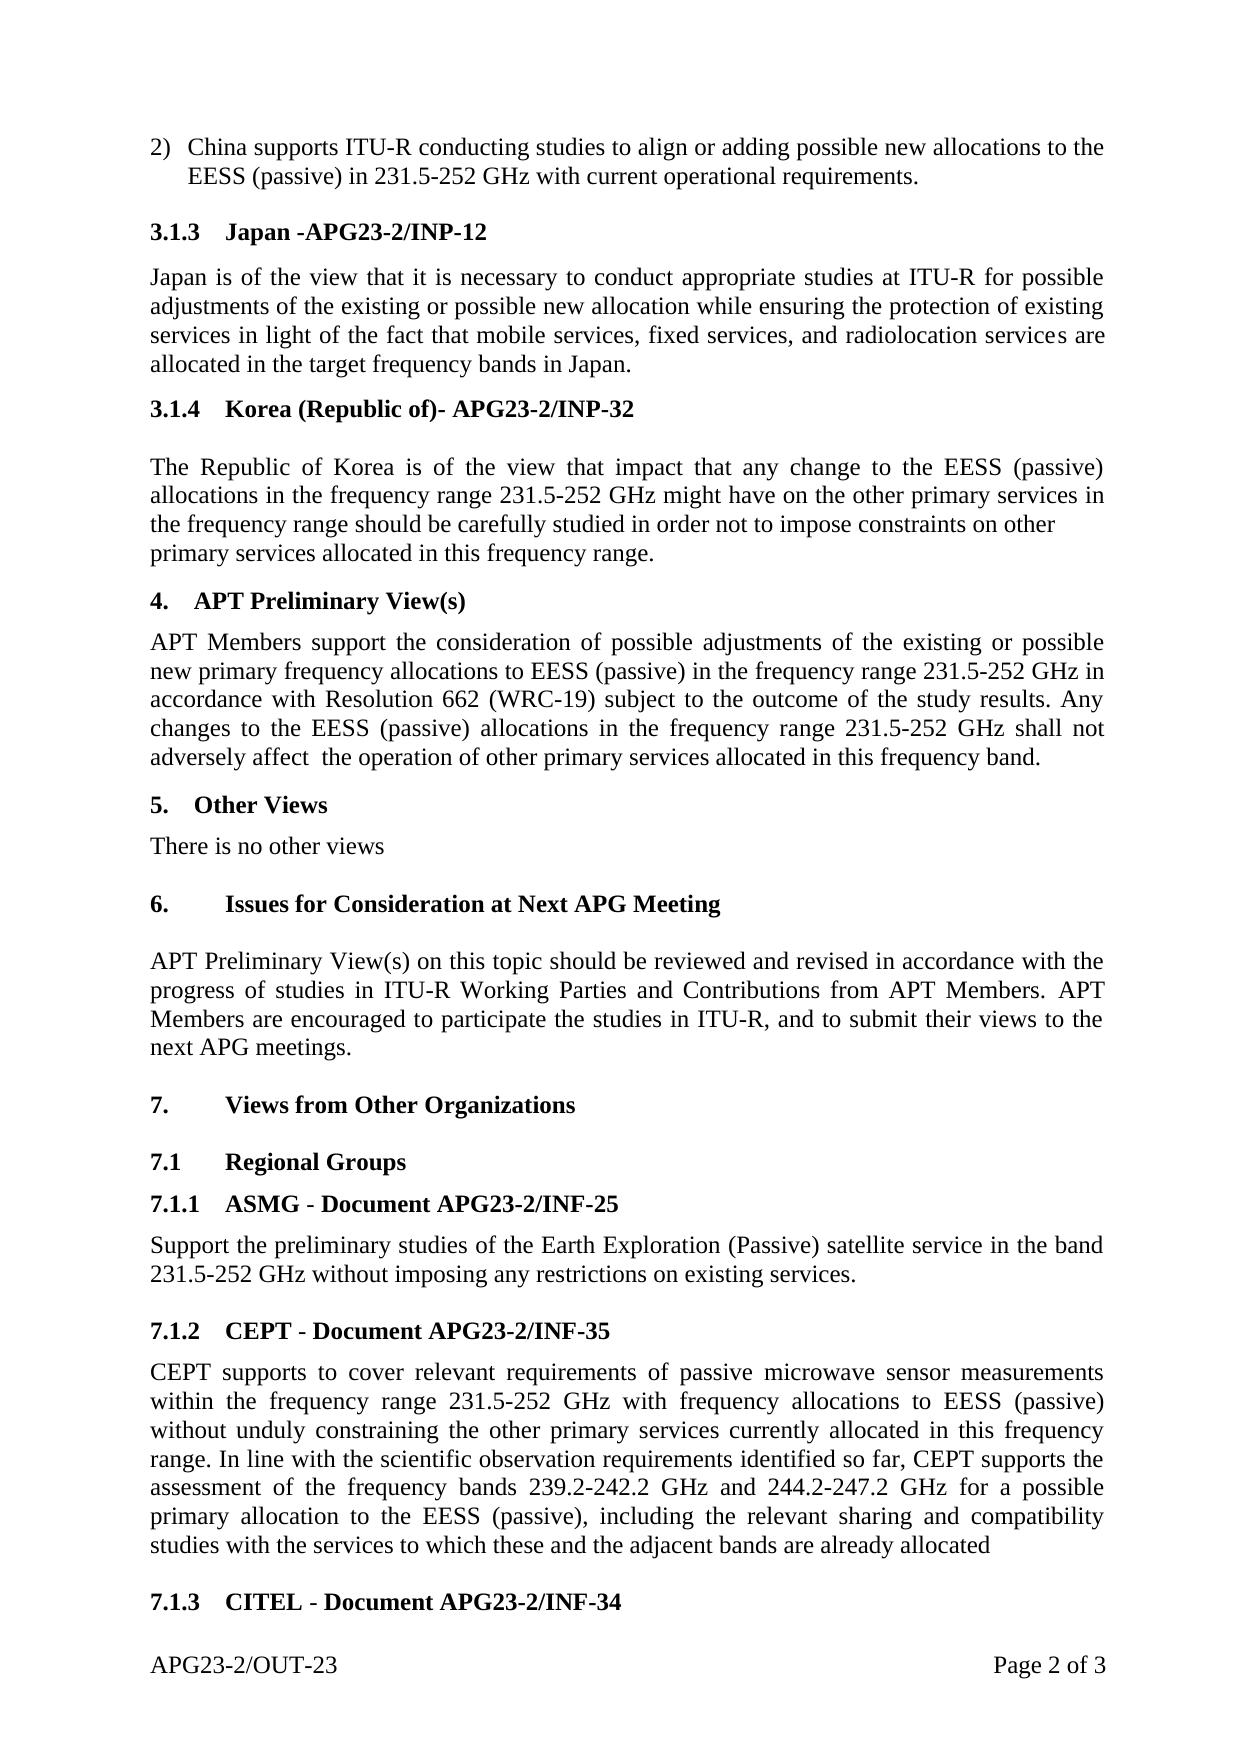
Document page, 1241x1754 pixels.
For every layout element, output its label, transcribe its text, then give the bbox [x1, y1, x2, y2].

list China supports ITU-R conducting studies to align or adding possible new allocations to the EESS (passive) in 231.5-252 GHz with current operational requirements. [150, 132, 1105, 190]
text 7. Views from Other Organizations [150, 1090, 1105, 1119]
text 7.1.3 CITEL - Document APG23-2/INF-34 [150, 1587, 1105, 1616]
text 3.1.4 Korea (Republic of)- APG23-2/INP-32 [150, 394, 1105, 423]
text APT Members support the consideration of possible adjustments of the existing or possible new primary frequency allocations to EESS (passive) in the frequency range 231.5-252 GHz in accordance with Resolution 662 (WRC-19) subject to the outcome of the study results. Any changes to the EESS (passive) allocations in the frequency range 231.5-252 GHz shall not adversely affect the operation of other primary services allocated in this frequency band. [150, 627, 1105, 771]
text CEPT supports to cover relevant requirements of passive microwave sensor measurements within the frequency range 231.5‐252 GHz with frequency allocations to EESS (passive) without unduly constraining the other primary services currently allocated in this frequency range. In line with the scientific observation requirements identified so far, CEPT supports the assessment of the frequency bands 239.2‐242.2 GHz and 244.2‐247.2 GHz for a possible primary allocation to the EESS (passive), including the relevant sharing and compatibility studies with the services to which these and the adjacent bands are already allocated [150, 1357, 1105, 1559]
text 3.1.3 Japan -APG23-2/INP-12 [150, 217, 1105, 246]
text The Republic of Korea is of the view that impact that any change to the EESS (passive) allocations in the frequency range 231.5-252 GHz might have on the other primary services in the frequency range should be carefully studied in order not to impose constraints on other [150, 452, 1105, 538]
text 7.1.1 ASMG - Document APG23-2/INF-25 [150, 1189, 1105, 1217]
text 5. Other Views [150, 790, 1105, 819]
text primary services allocated in this frequency range. [150, 538, 1105, 567]
text 4. APT Preliminary View(s) [150, 586, 1105, 614]
text APT Preliminary View(s) on this topic should be reviewed and revised in accordance with the progress of studies in ITU-R Working Parties and Contributions from APT Members. APT Members are encouraged to participate the studies in ITU-R, and to submit their views to the next APG meetings. [150, 946, 1105, 1061]
text 7.1.2 CEPT - Document APG23-2/INF-35 [150, 1316, 1105, 1345]
text Japan is of the view that it is necessary to conduct appropriate studies at ITU-R for possible adjustments of the existing or possible new allocation while ensuring the protection of existing services in light of the fact that mobile services, fixed services, and radiolocation services are allocated in the target frequency bands in Japan. [150, 262, 1105, 377]
text There is no other views [150, 831, 1105, 860]
text Support the preliminary studies of the Earth Exploration (Passive) satellite service in the band 231.5-252 GHz without imposing any restrictions on existing services. [150, 1230, 1105, 1287]
text 6. Issues for Consideration at Next APG Meeting [150, 889, 1105, 917]
text 7.1 Regional Groups [150, 1147, 1105, 1176]
